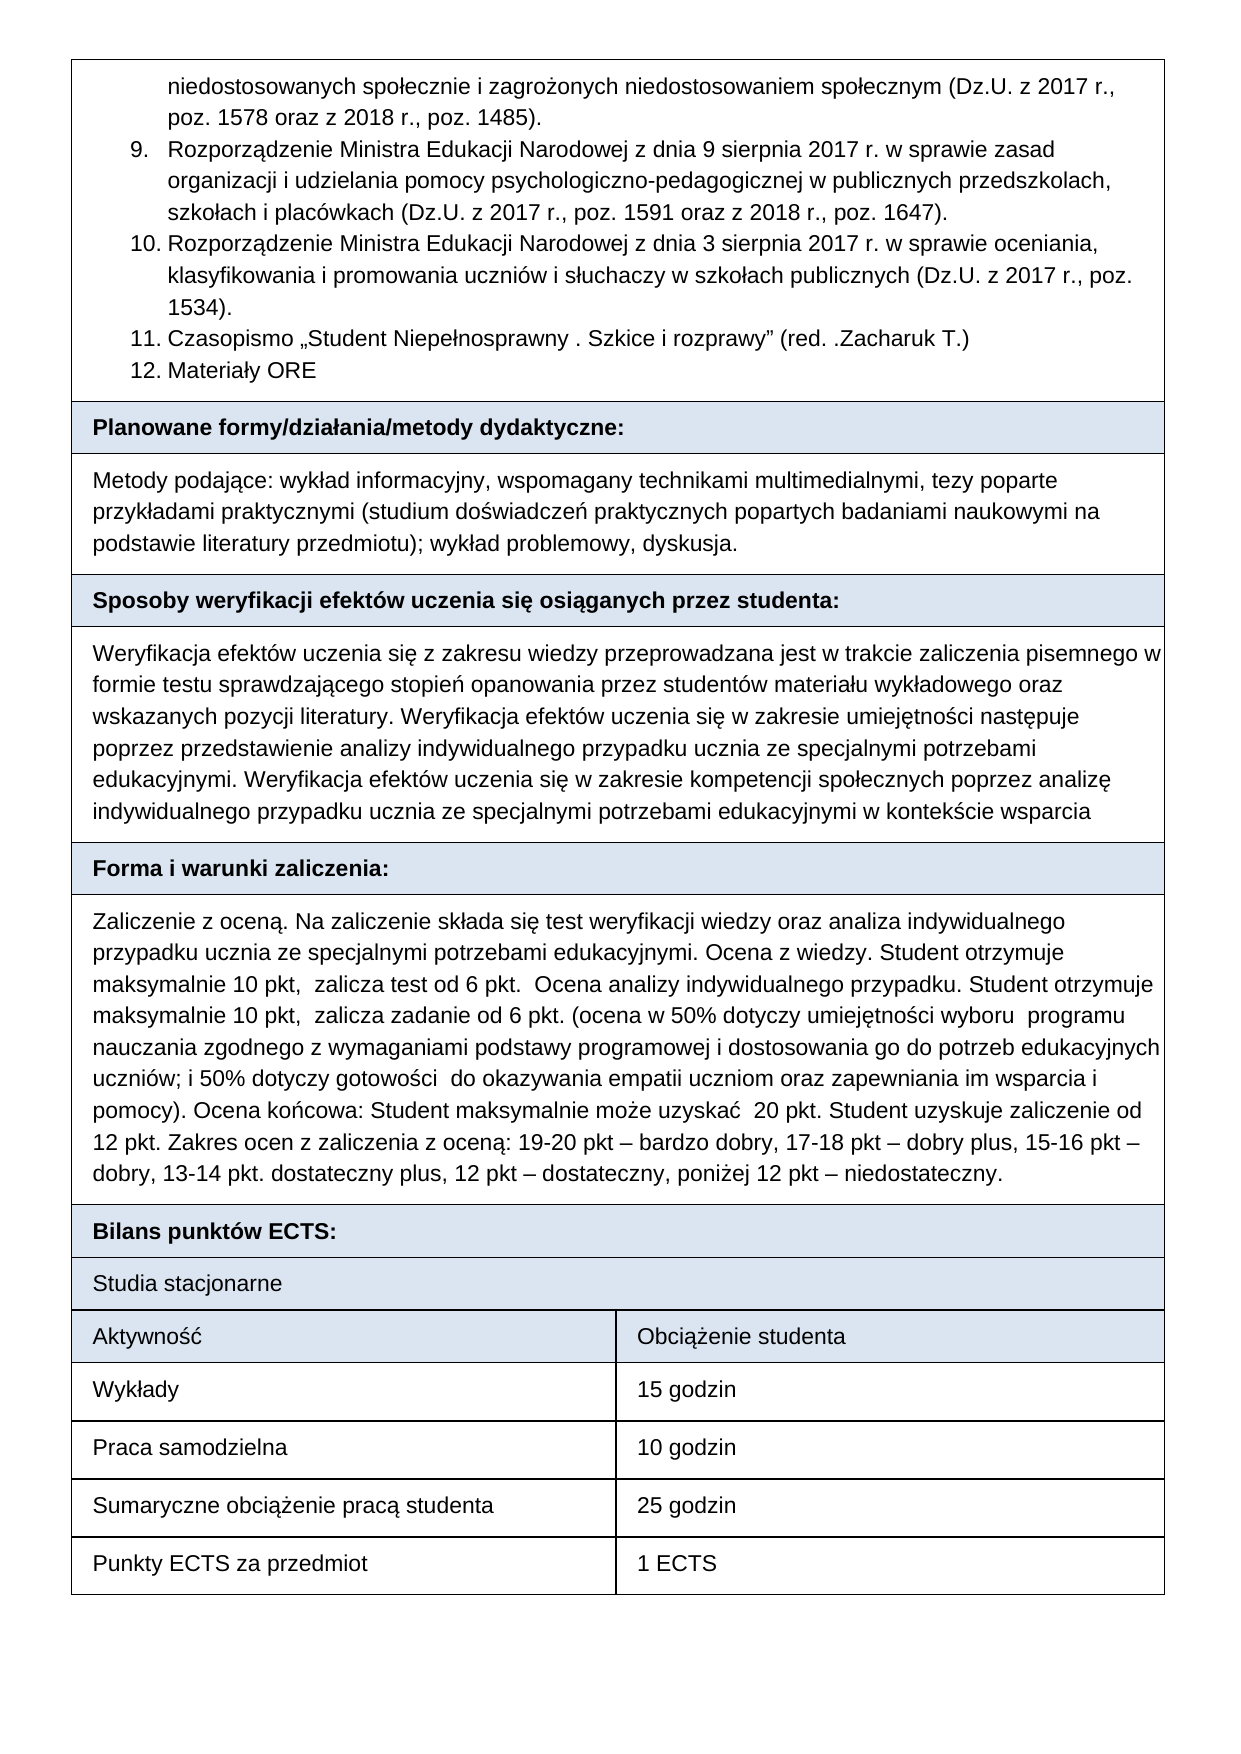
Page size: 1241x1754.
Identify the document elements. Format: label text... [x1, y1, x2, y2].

table_cell 10 godzin [617, 1422, 1164, 1478]
table_cell Bilans punktów ECTS: [72, 1205, 1164, 1257]
table_cell Metody podające: wykład informacyjny, wspomagany technikami multimedialnymi, tezy poparte przykładami praktycznymi (studium doświadczeń praktycznych popartych badaniami naukowymi na podstawie literatury przedmiotu); wykład problemowy, dyskusja. [72, 454, 1164, 574]
table_cell Planowane formy/działania/metody dydaktyczne: [72, 402, 1164, 453]
table_cell Obciążenie studenta [617, 1311, 1164, 1362]
table_cell 1 ECTS [617, 1538, 1164, 1594]
table_cell Wykłady [72, 1363, 615, 1420]
table_cell Aktywność [72, 1311, 615, 1362]
table_cell 15 godzin [617, 1363, 1164, 1420]
table_cell Punkty ECTS za przedmiot [72, 1538, 615, 1594]
table_cell Sposoby weryfikacji efektów uczenia się osiąganych przez studenta: [72, 575, 1164, 626]
table_cell Praca samodzielna [72, 1422, 615, 1478]
table_cell Sumaryczne obciążenie pracą studenta [72, 1480, 615, 1536]
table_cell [72, 60, 1164, 401]
table_cell Zaliczenie z oceną. Na zaliczenie składa się test weryfikacji wiedzy oraz analiza indywidualnego przypadku ucznia ze specjalnymi potrzebami edukacyjnymi. Ocena z wiedzy. Student otrzymuje maksymalnie 10 pkt, zalicza test od 6 pkt. Ocena analizy indywidualnego przypadku. Student otrzymuje maksymalnie 10 pkt, zalicza zadanie od 6 pkt. (ocena w 50% dotyczy umiejętności wyboru programu nauczania zgodnego z wymaganiami podstawy programowej i dostosowania go do potrzeb edukacyjnych uczniów; i 50% dotyczy gotowości do okazywania empatii uczniom oraz zapewniania im wsparcia i pomocy). Ocena końcowa: Student maksymalnie może uzyskać 20 pkt. Student uzyskuje zaliczenie od 12 pkt. Zakres ocen z zaliczenia z oceną: 19-20 pkt – bardzo dobry, 17-18 pkt – dobry plus, 15-16 pkt – dobry, 13-14 pkt. dostateczny plus, 12 pkt – dostateczny, poniżej 12 pkt – niedostateczny. [72, 895, 1164, 1204]
table_cell Forma i warunki zaliczenia: [72, 843, 1164, 894]
table_cell 25 godzin [617, 1480, 1164, 1536]
table_cell Weryfikacja efektów uczenia się z zakresu wiedzy przeprowadzana jest w trakcie zaliczenia pisemnego w formie testu sprawdzającego stopień opanowania przez studentów materiału wykładowego oraz wskazanych pozycji literatury. Weryfikacja efektów uczenia się w zakresie umiejętności następuje poprzez przedstawienie analizy indywidualnego przypadku ucznia ze specjalnymi potrzebami edukacyjnymi. Weryfikacja efektów uczenia się w zakresie kompetencji społecznych poprzez analizę indywidualnego przypadku ucznia ze specjalnymi potrzebami edukacyjnymi w kontekście wsparcia [72, 627, 1164, 842]
table_cell Studia stacjonarne [72, 1258, 1164, 1309]
